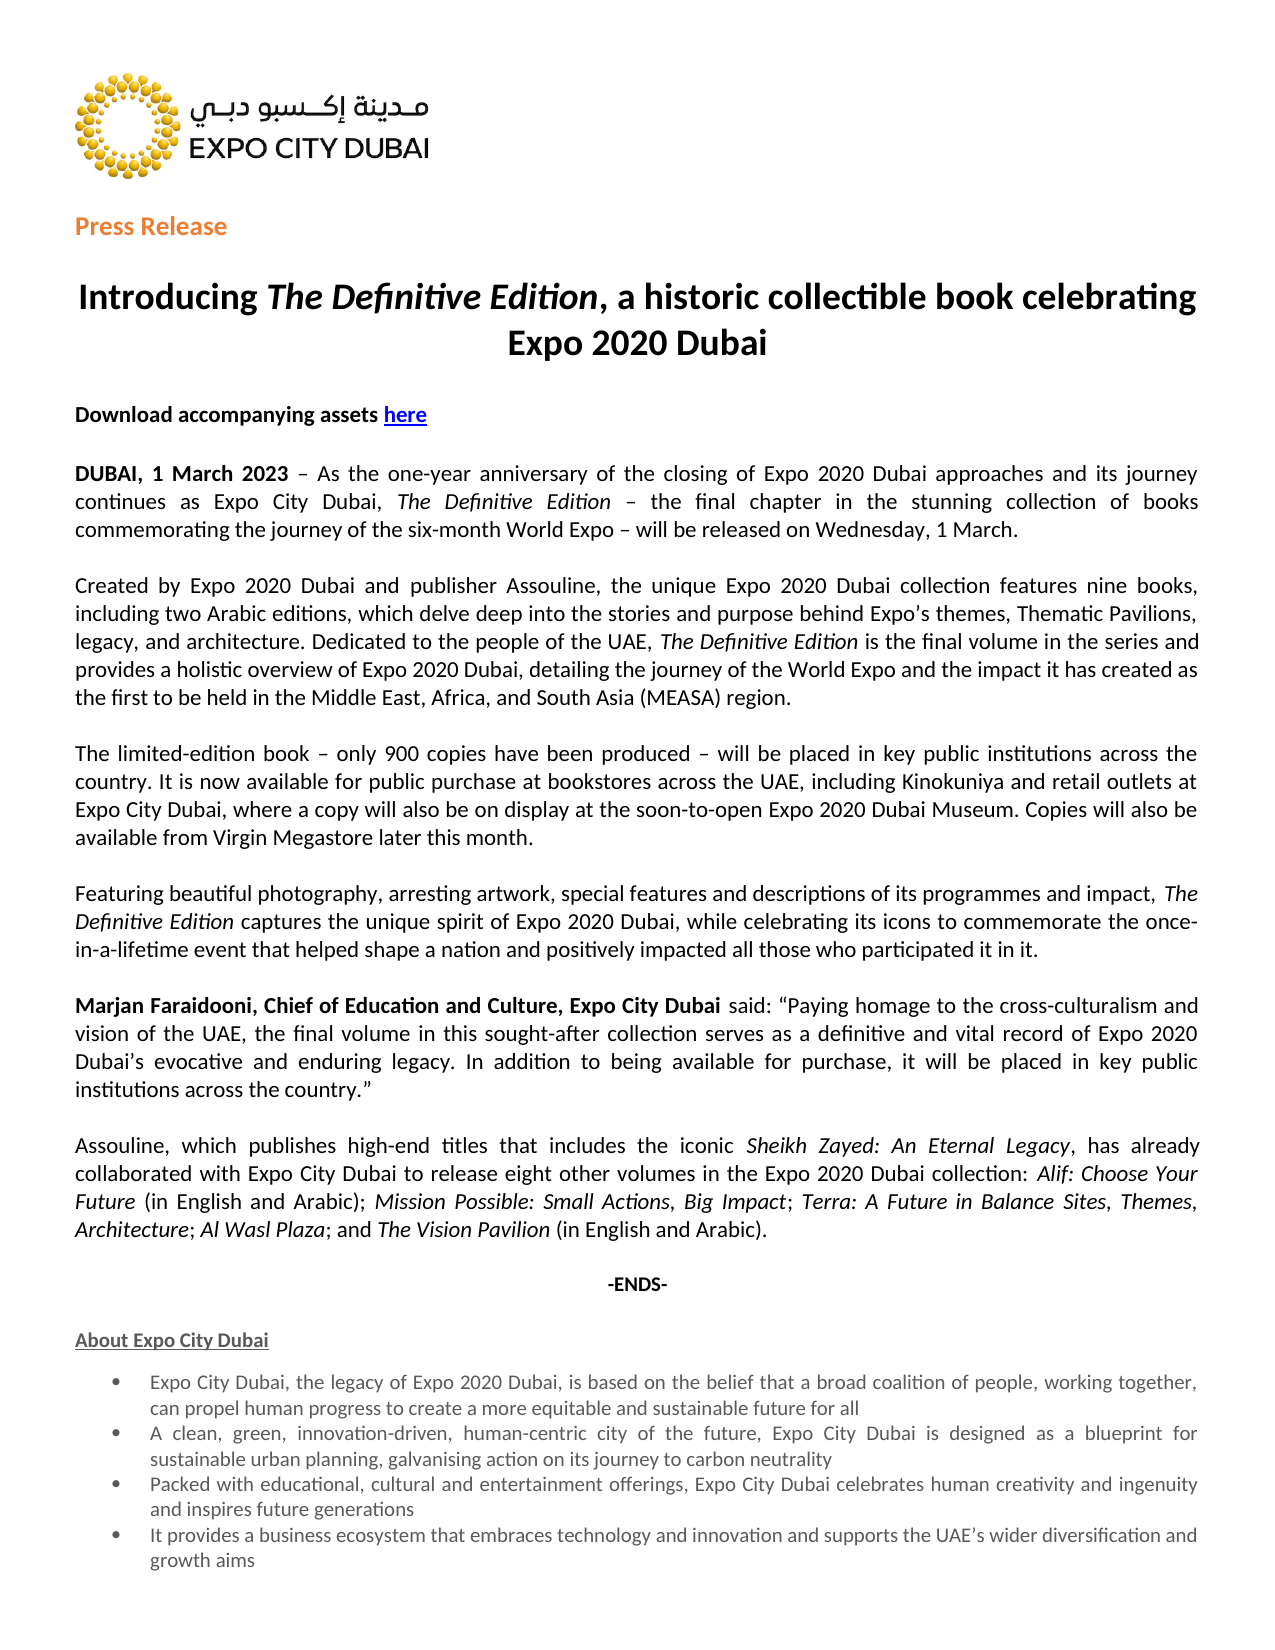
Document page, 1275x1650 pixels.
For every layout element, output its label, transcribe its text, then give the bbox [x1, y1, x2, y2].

text Featuring beautiful photography, arresting artwork, special features and descriptions of its programmes and impact, The Definitive Edition captures the unique spirit of Expo 2020 Dubai, while celebrating its icons to commemorate the once-in-a-lifetime event that helped shape a nation and positively impacted all those who participated it in it. [75, 879, 1200, 963]
list A clean, green, innovation-driven, human-centric city of the future, Expo City Dubai is designed as a blueprint for sustainable urban planning, galvanising action on its journey to carbon neutrality [112, 1420, 1200, 1471]
text -ENDS- [75, 1272, 1200, 1297]
text Created by Expo 2020 Dubai and publisher Assouline, the unique Expo 2020 Dubai collection features nine books, including two Arabic editions, which delve deep into the stories and purpose behind Expo’s themes, Thematic Pavilions, legacy, and architecture. Dedicated to the people of the UAE, The Definitive Edition is the final volume in the series and provides a holistic overview of Expo 2020 Dubai, detailing the journey of the World Expo and the impact it has created as the first to be held in the Middle East, Africa, and South Asia (MEASA) region. [75, 571, 1200, 711]
text Download accompanying assets here [75, 400, 1200, 428]
text Assouline, which publishes high-end titles that includes the iconic Sheikh Zayed: An Eternal Legacy, has already collaborated with Expo City Dubai to release eight other volumes in the Expo 2020 Dubai collection: Alif: Choose Your Future (in English and Arabic); Mission Possible: Small Actions, Big Impact; Terra: A Future in Balance Sites, Themes, Architecture; Al Wasl Plaza; and The Vision Pavilion (in English and Arabic). [75, 1131, 1200, 1243]
text Marjan Faraidooni, Chief of Education and Culture, Expo City Dubai said: “Paying homage to the cross-culturalism and vision of the UAE, the final volume in this sought-after collection serves as a definitive and vital record of Expo 2020 Dubai’s evocative and enduring legacy. In addition to being available for purchase, it will be placed in key public institutions across the country.” [75, 991, 1200, 1103]
text Press Release [75, 209, 1200, 243]
picture [75, 73, 430, 179]
text The limited-edition book – only 900 copies have been produced – will be placed in key public institutions across the country. It is now available for public purchase at bookstores across the UAE, including Kinokuniya and retail outlets at Expo City Dubai, where a copy will also be on display at the soon-to-open Expo 2020 Dubai Museum. Copies will also be available from Virgin Megastore later this month. [75, 739, 1200, 851]
list Expo City Dubai, the legacy of Expo 2020 Dubai, is based on the belief that a broad coalition of people, working together, can propel human progress to create a more equitable and sustainable future for all [112, 1369, 1200, 1420]
text About Expo City Dubai [75, 1327, 1200, 1353]
list Packed with educational, cultural and entertainment offerings, Expo City Dubai celebrates human creativity and ingenuity and inspires future generations [112, 1471, 1200, 1522]
text DUBAI, 1 March 2023 – As the one-year anniversary of the closing of Expo 2020 Dubai approaches and its journey continues as Expo City Dubai, The Definitive Edition – the final chapter in the stunning collection of books commemorating the journey of the six-month World Expo – will be released on Wednesday, 1 March. [75, 459, 1200, 543]
list It provides a business ecosystem that embraces technology and innovation and supports the UAE’s wider diversification and growth aims [112, 1522, 1200, 1573]
text Introducing The Definitive Edition, a historic collectible book celebrating Expo 2020 Dubai [75, 273, 1200, 365]
